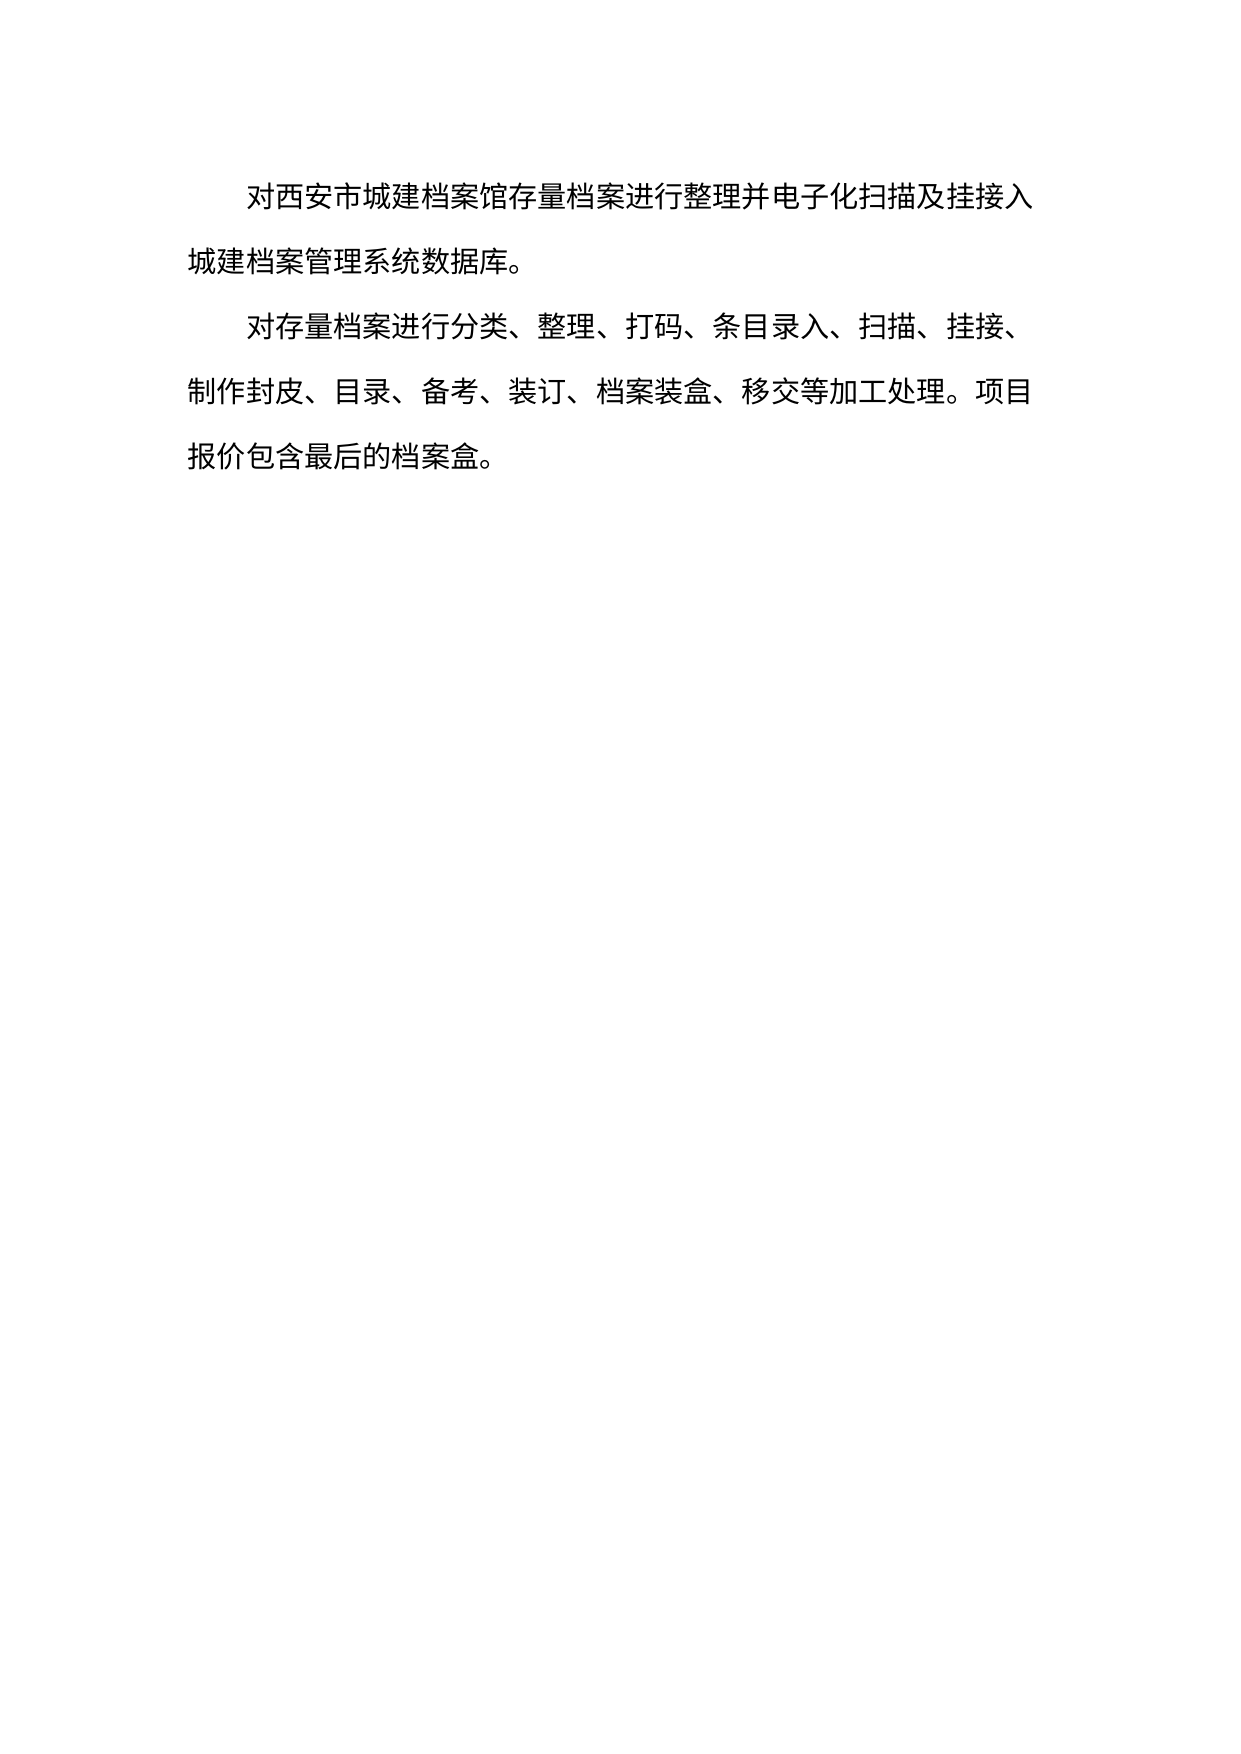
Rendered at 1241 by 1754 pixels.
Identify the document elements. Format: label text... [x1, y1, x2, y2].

text 对存量档案进行分类、整理、打码、条目录入、扫描、挂接、制作封皮、目录、备考、装订、档案装盒、移交等加工处理。项目报价包含最后的档案盒。 [187, 292, 1053, 487]
text 对西安市城建档案馆存量档案进行整理并电子化扫描及挂接入城建档案管理系统数据库。 [187, 162, 1053, 292]
